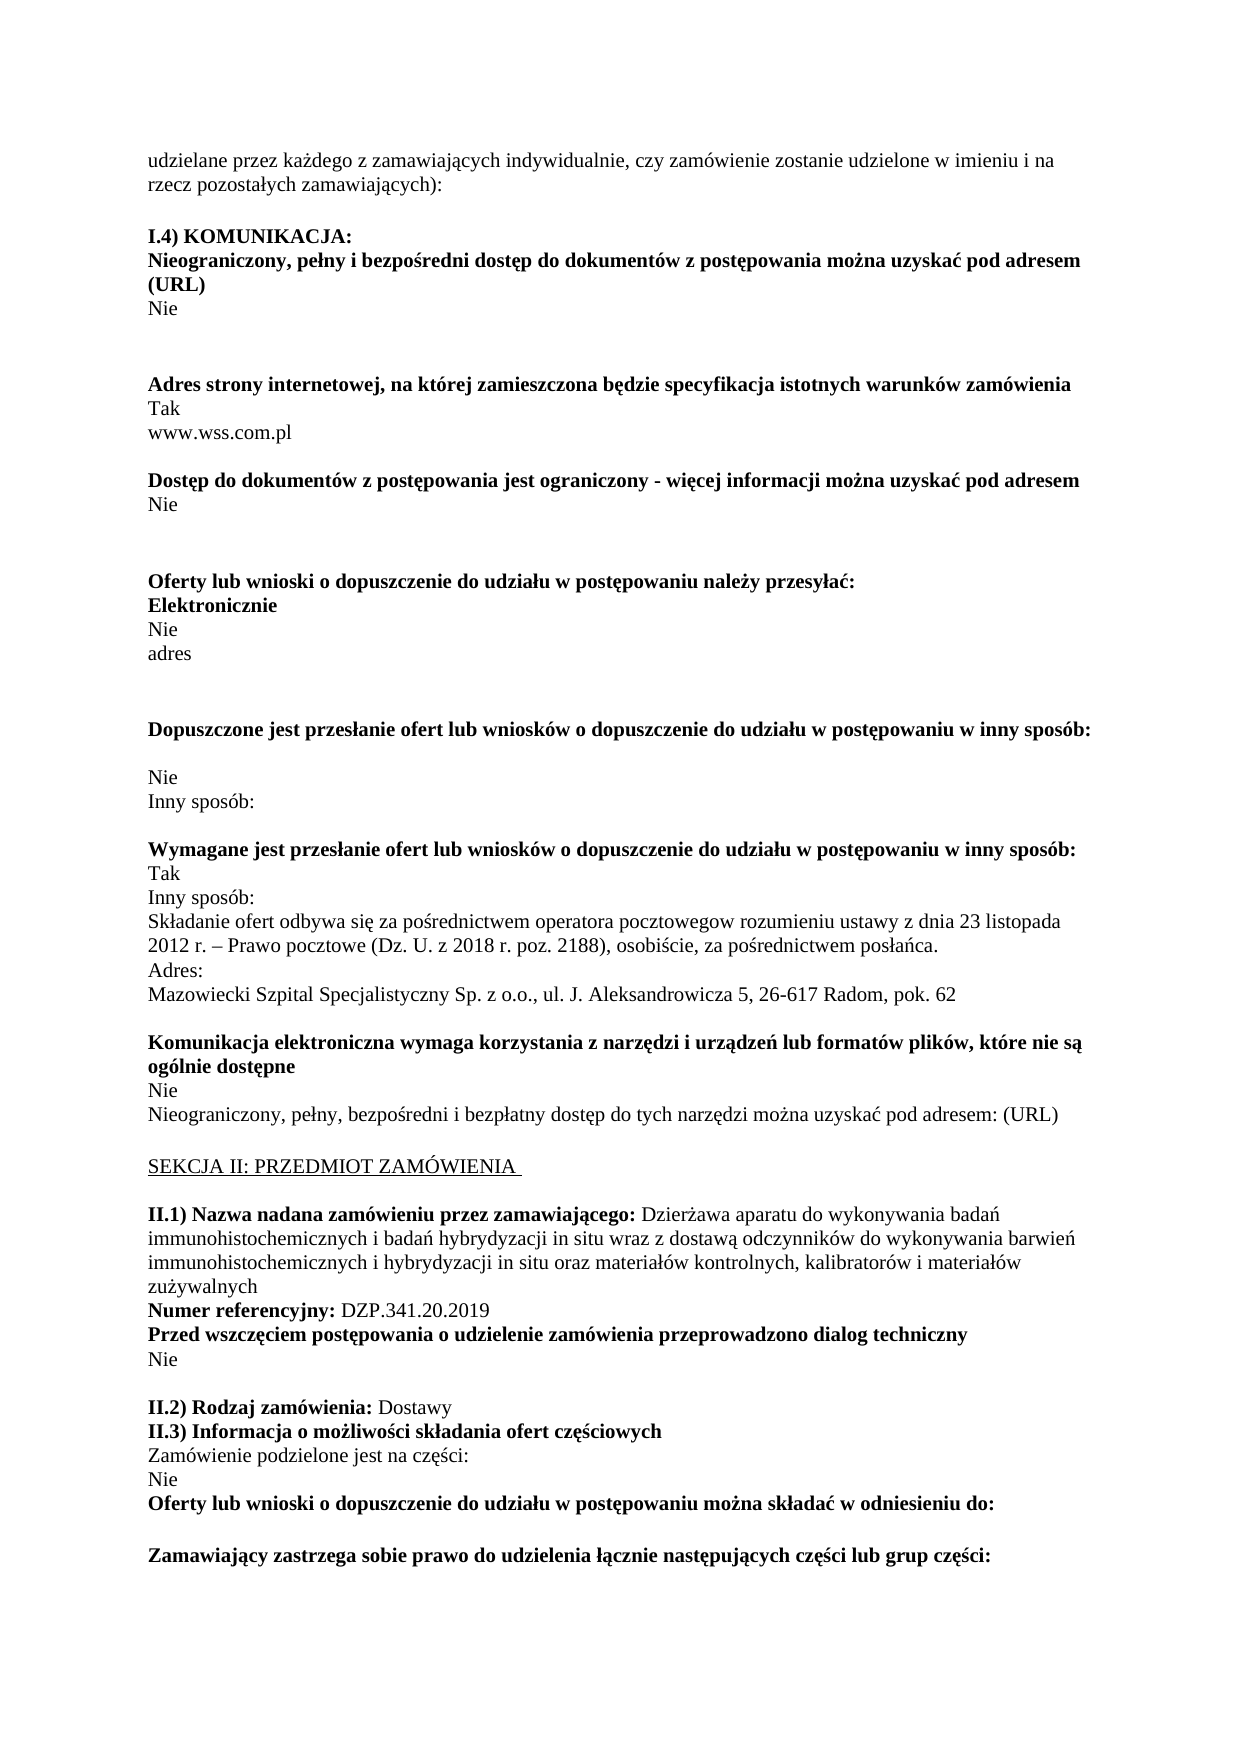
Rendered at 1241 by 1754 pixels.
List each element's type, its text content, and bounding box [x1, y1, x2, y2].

text Komunikacja elektroniczna wymaga korzystania z narzędzi i urządzeń lub formatów plików, które nie są ogólnie dostępne [148, 1006, 1093, 1078]
text Adres strony internetowej, na której zamieszczona będzie specyfikacja istotnych warunków zamówienia [148, 348, 1093, 396]
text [148, 1543, 1093, 1591]
text I.4) KOMUNIKACJA: Nieograniczony, pełny i bezpośredni dostęp do dokumentów z postępowania można uzyskać pod adresem (URL) [148, 224, 1093, 296]
text Nie Nieograniczony, pełny, bezpośredni i bezpłatny dostęp do tych narzędzi można uzyskać pod adresem: (URL) [148, 1078, 1093, 1154]
text Nie [148, 296, 1093, 348]
text Nie adres [148, 617, 1093, 693]
text Oferty lub wnioski o dopuszczenie do udziału w postępowaniu należy przesyłać: Elektronicznie [148, 544, 1093, 617]
text Nie Oferty lub wnioski o dopuszczenie do udziału w postępowaniu można składać w odniesieniu do: [148, 1467, 1093, 1543]
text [148, 148, 1093, 224]
text SEKCJA II: PRZEDMIOT ZAMÓWIENIA [148, 1154, 1093, 1178]
text Tak www.wss.com.pl [148, 396, 1093, 444]
text Dostęp do dokumentów z postępowania jest ograniczony - więcej informacji można uzyskać pod adresem [148, 444, 1093, 492]
text II.2) Rodzaj zamówienia: Dostawy II.3) Informacja o możliwości składania ofert częściowych Zamówienie podzielone jest na części: [148, 1371, 1093, 1467]
text II.1) Nazwa nadana zamówieniu przez zamawiającego: Dzierżawa aparatu do wykonywania badań immunohistochemicznych i badań hybrydyzacji in situ wraz z dostawą odczynników do wykonywania barwień immunohistochemicznych i hybrydyzacji in situ oraz materiałów kontrolnych, kalibratorów i materiałów zużywalnych Numer referencyjny: DZP.341.20.2019 Przed wszczęciem postępowania o udzielenie zamówienia przeprowadzono dialog techniczny [148, 1178, 1093, 1346]
text Dopuszczone jest przesłanie ofert lub wniosków o dopuszczenie do udziału w postępowaniu w inny sposób: Nie Inny sposób: Wymagane jest przesłanie ofert lub wniosków o dopuszczenie do udziału w postępowaniu w inny sposób: Tak Inny sposób: Składanie ofert odbywa się za pośrednictwem operatora pocztowegow rozumieniu ustawy z dnia 23 listopada 2012 r. – Prawo pocztowe (Dz. U. z 2018 r. poz. 2188), osobiście, za pośrednictwem posłańca. Adres: Mazowiecki Szpital Specjalistyczny Sp. z o.o., ul. J. Aleksandrowicza 5, 26-617 Radom, pok. 62 [148, 717, 1093, 1006]
text Nie [148, 1346, 1093, 1371]
text Nie [148, 492, 1093, 544]
